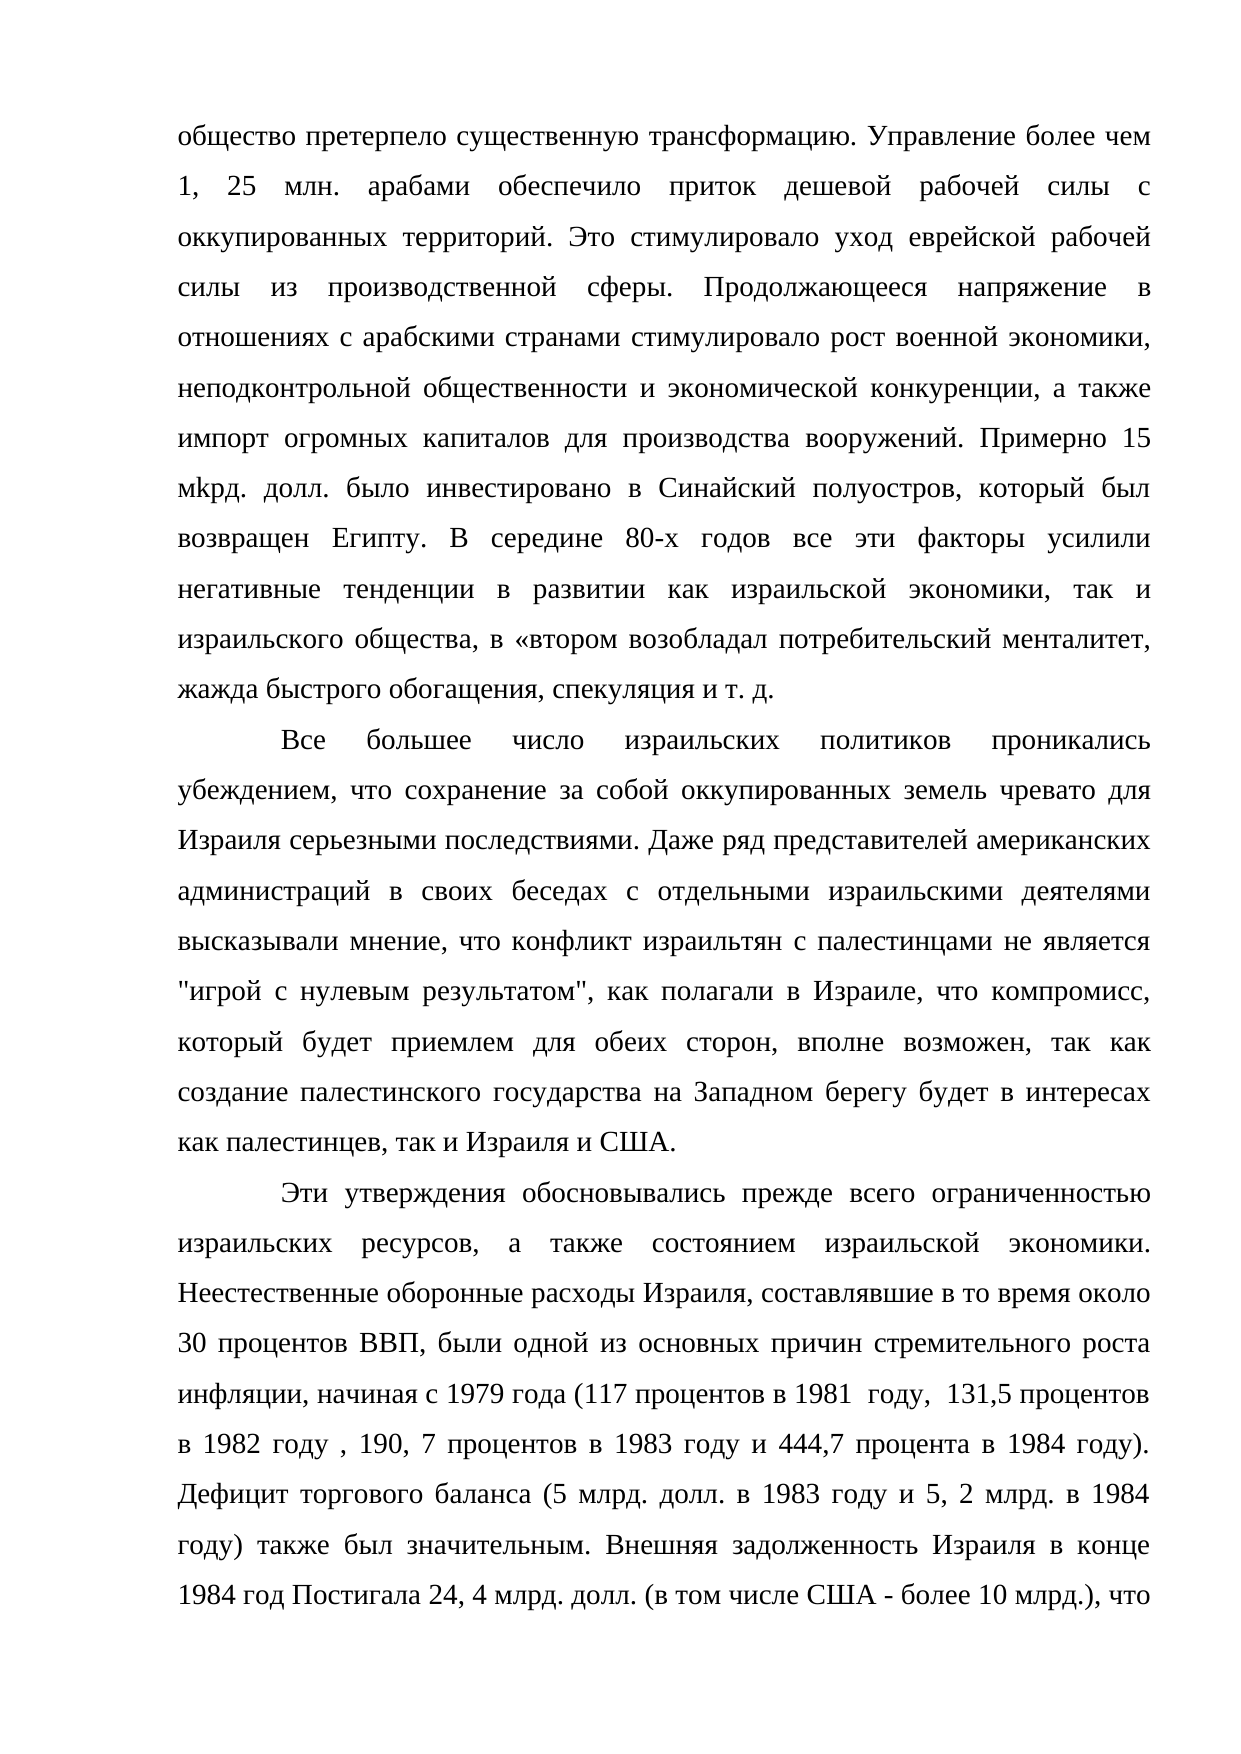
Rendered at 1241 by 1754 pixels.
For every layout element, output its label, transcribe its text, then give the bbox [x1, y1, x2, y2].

text Все большее число израильских политиков проникались убеждением, что сохранение за собой оккупированных земель чревато для Израиля серьезными последствиями. Даже ряд представителей американских администраций в своих беседах с отдельными израильскими деятелями высказывали мнение, что конфликт израильтян с палестинцами не является "игрой с нулевым результатом", как полагали в Израиле, что компромисс, который будет приемлем для обеих сторон, вполне возможен, так как создание палестинского государства на Западном берегу будет в интересах как палестинцев, так и Израиля и США. [177, 722, 1152, 1158]
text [177, 118, 1152, 705]
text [177, 1175, 1152, 1611]
